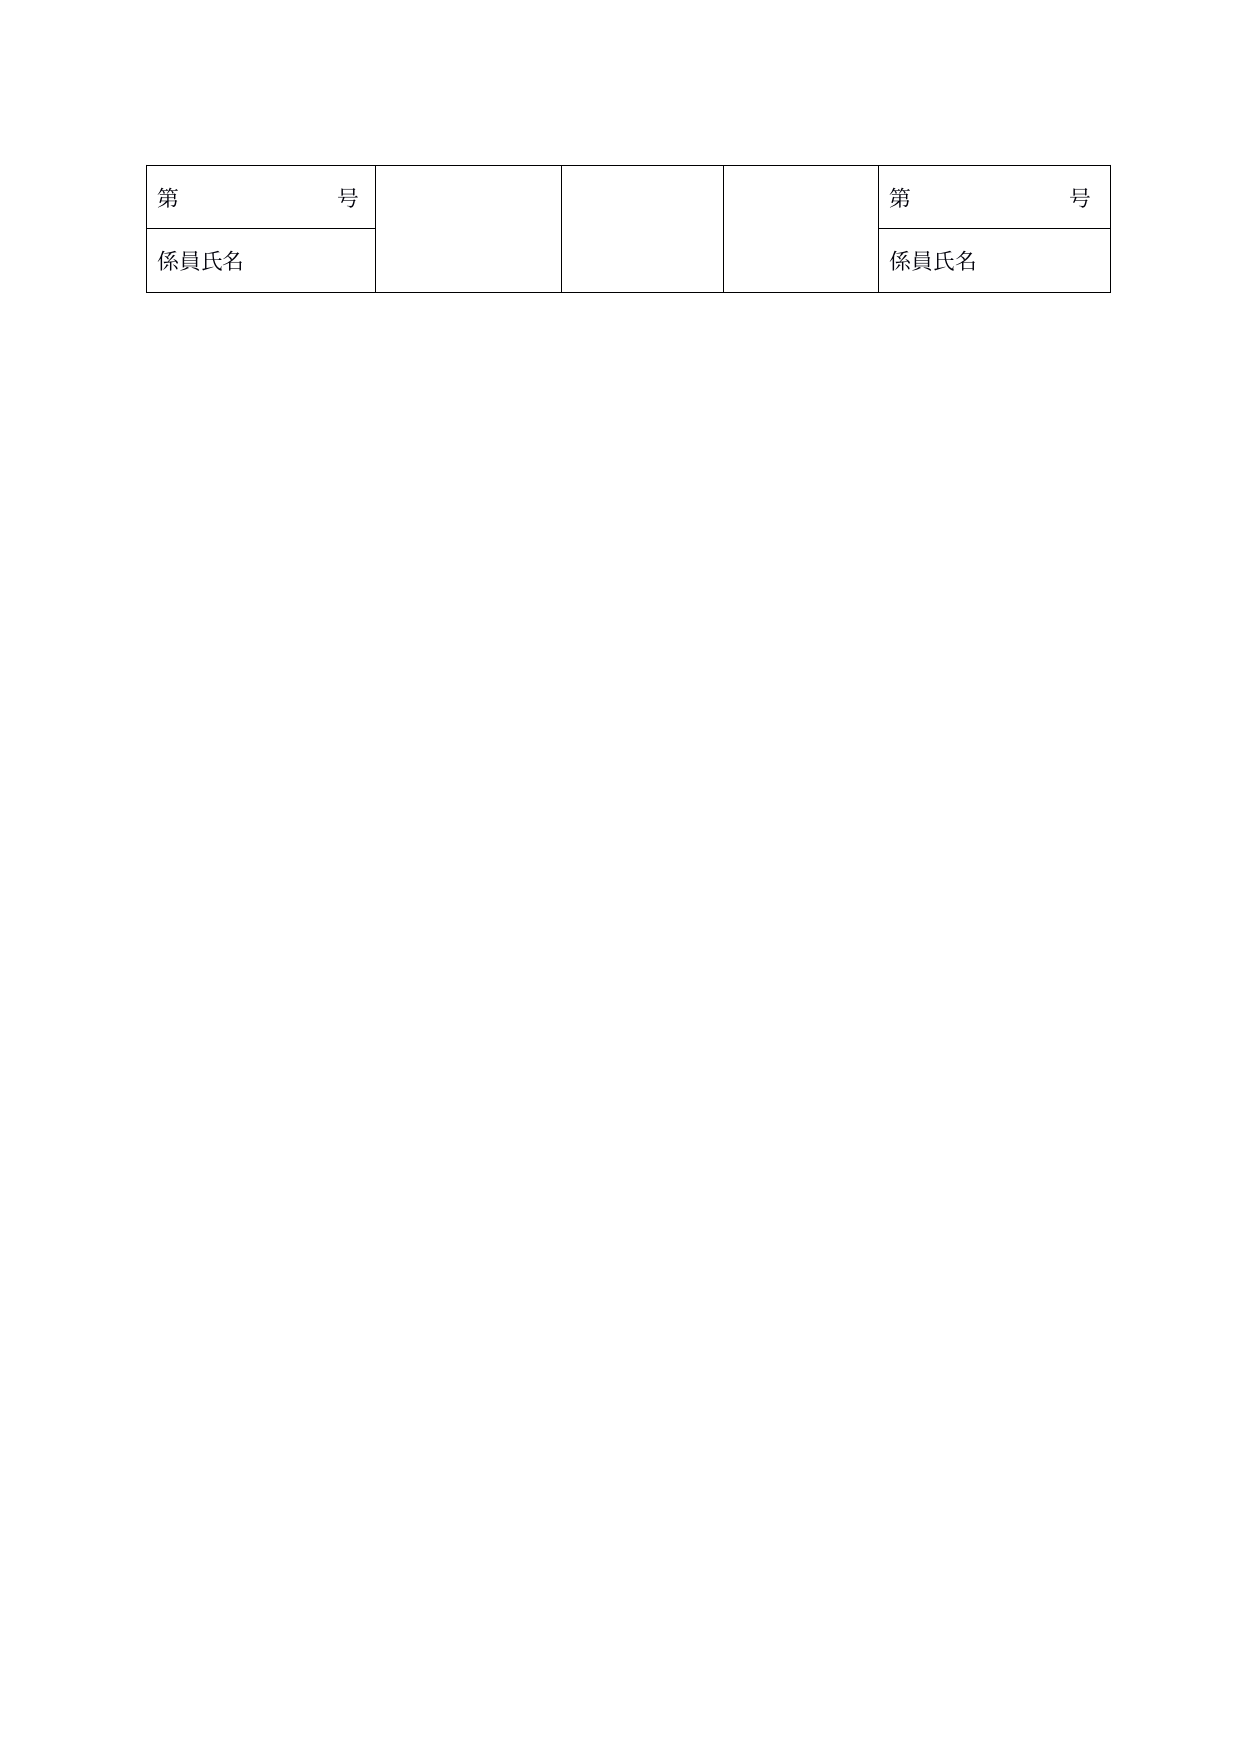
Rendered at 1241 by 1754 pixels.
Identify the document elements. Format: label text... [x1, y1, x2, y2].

table_cell [562, 166, 723, 292]
table_cell 第 号 [879, 166, 1110, 228]
table_cell 第 号 [147, 166, 375, 228]
table_cell [724, 166, 878, 292]
table_cell [376, 166, 561, 292]
table_cell 係員氏名 [879, 229, 1110, 292]
table_cell 係員氏名 [147, 229, 375, 292]
